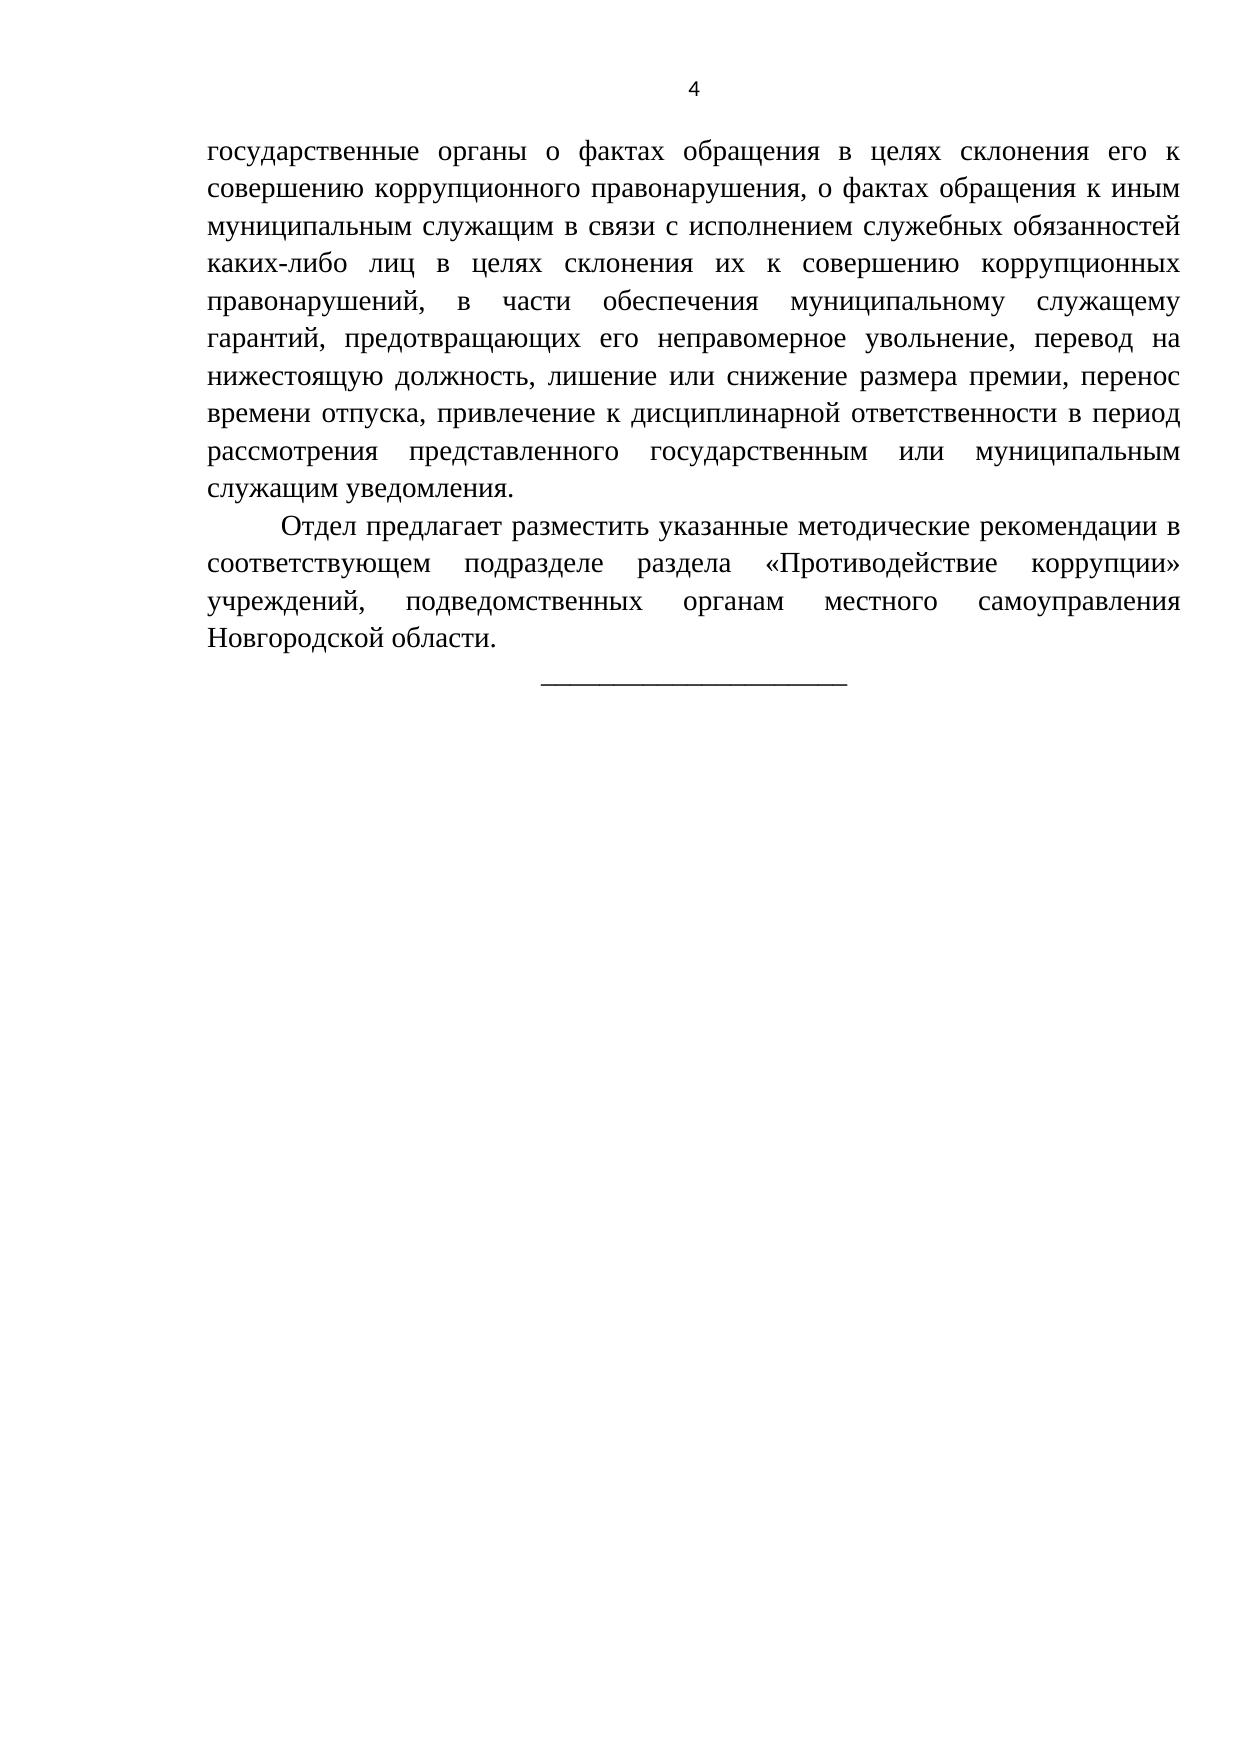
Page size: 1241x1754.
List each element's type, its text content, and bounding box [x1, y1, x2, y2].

text _____________________ [207, 655, 1181, 688]
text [207, 130, 1181, 505]
text Отдел предлагает разместить указанные методические рекомендации в соответствующем подразделе раздела «Противодействие коррупции» учреждений, подведомственных органам местного самоуправления Новгородской области. [207, 505, 1181, 655]
